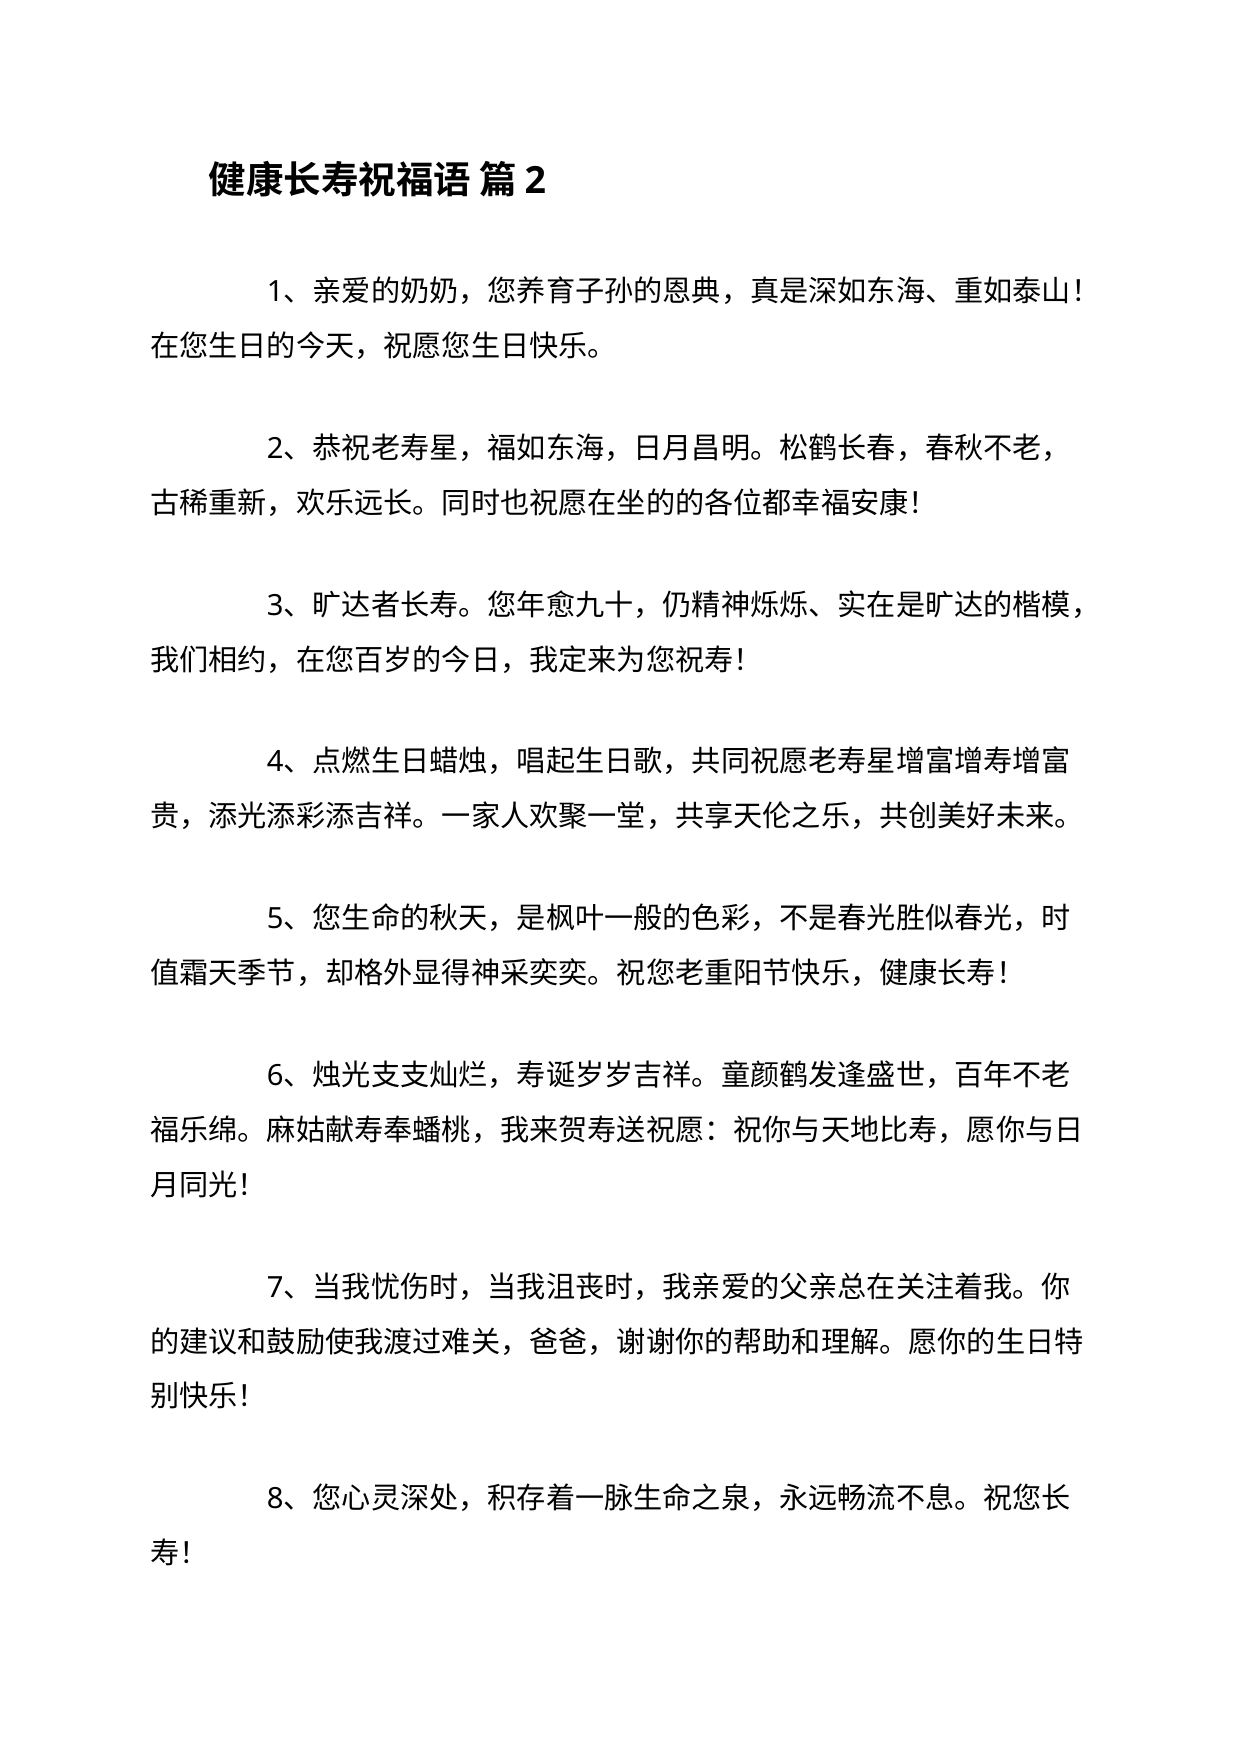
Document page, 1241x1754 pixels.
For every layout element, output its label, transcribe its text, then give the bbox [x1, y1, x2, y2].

text 7、当我忧伤时，当我沮丧时，我亲爱的父亲总在关注着我。你的建议和鼓励使我渡过难关，爸爸，谢谢你的帮助和理解。愿你的生日特别快乐！ [150, 1263, 1090, 1415]
text 3、旷达者长寿。您年愈九十，仍精神烁烁、实在是旷达的楷模，我们相约，在您百岁的今日，我定来为您祝寿！ [150, 581, 1090, 678]
text 8、您心灵深处，积存着一脉生命之泉，永远畅流不息。祝您长寿！ [150, 1475, 1090, 1572]
text 6、烛光支支灿烂，寿诞岁岁吉祥。童颜鹤发逢盛世，百年不老福乐绵。麻姑献寿奉蟠桃，我来贺寿送祝愿：祝你与天地比寿，愿你与日月同光！ [150, 1051, 1090, 1204]
text 4、点燃生日蜡烛，唱起生日歌，共同祝愿老寿星增富增寿增富贵，添光添彩添吉祥。一家人欢聚一堂，共享天伦之乐，共创美好未来。 [150, 738, 1090, 835]
text 5、您生命的秋天，是枫叶一般的色彩，不是春光胜似春光，时值霜天季节，却格外显得神采奕奕。祝您老重阳节快乐，健康长寿！ [150, 895, 1090, 992]
text 1、亲爱的奶奶，您养育子孙的恩典，真是深如东海、重如泰山！在您生日的今天，祝愿您生日快乐。 [150, 268, 1090, 365]
text 健康长寿祝福语 篇2 [150, 150, 1090, 204]
text 2、恭祝老寿星，福如东海，日月昌明。松鹤长春，春秋不老，古稀重新，欢乐远长。同时也祝愿在坐的的各位都幸福安康！ [150, 424, 1090, 522]
